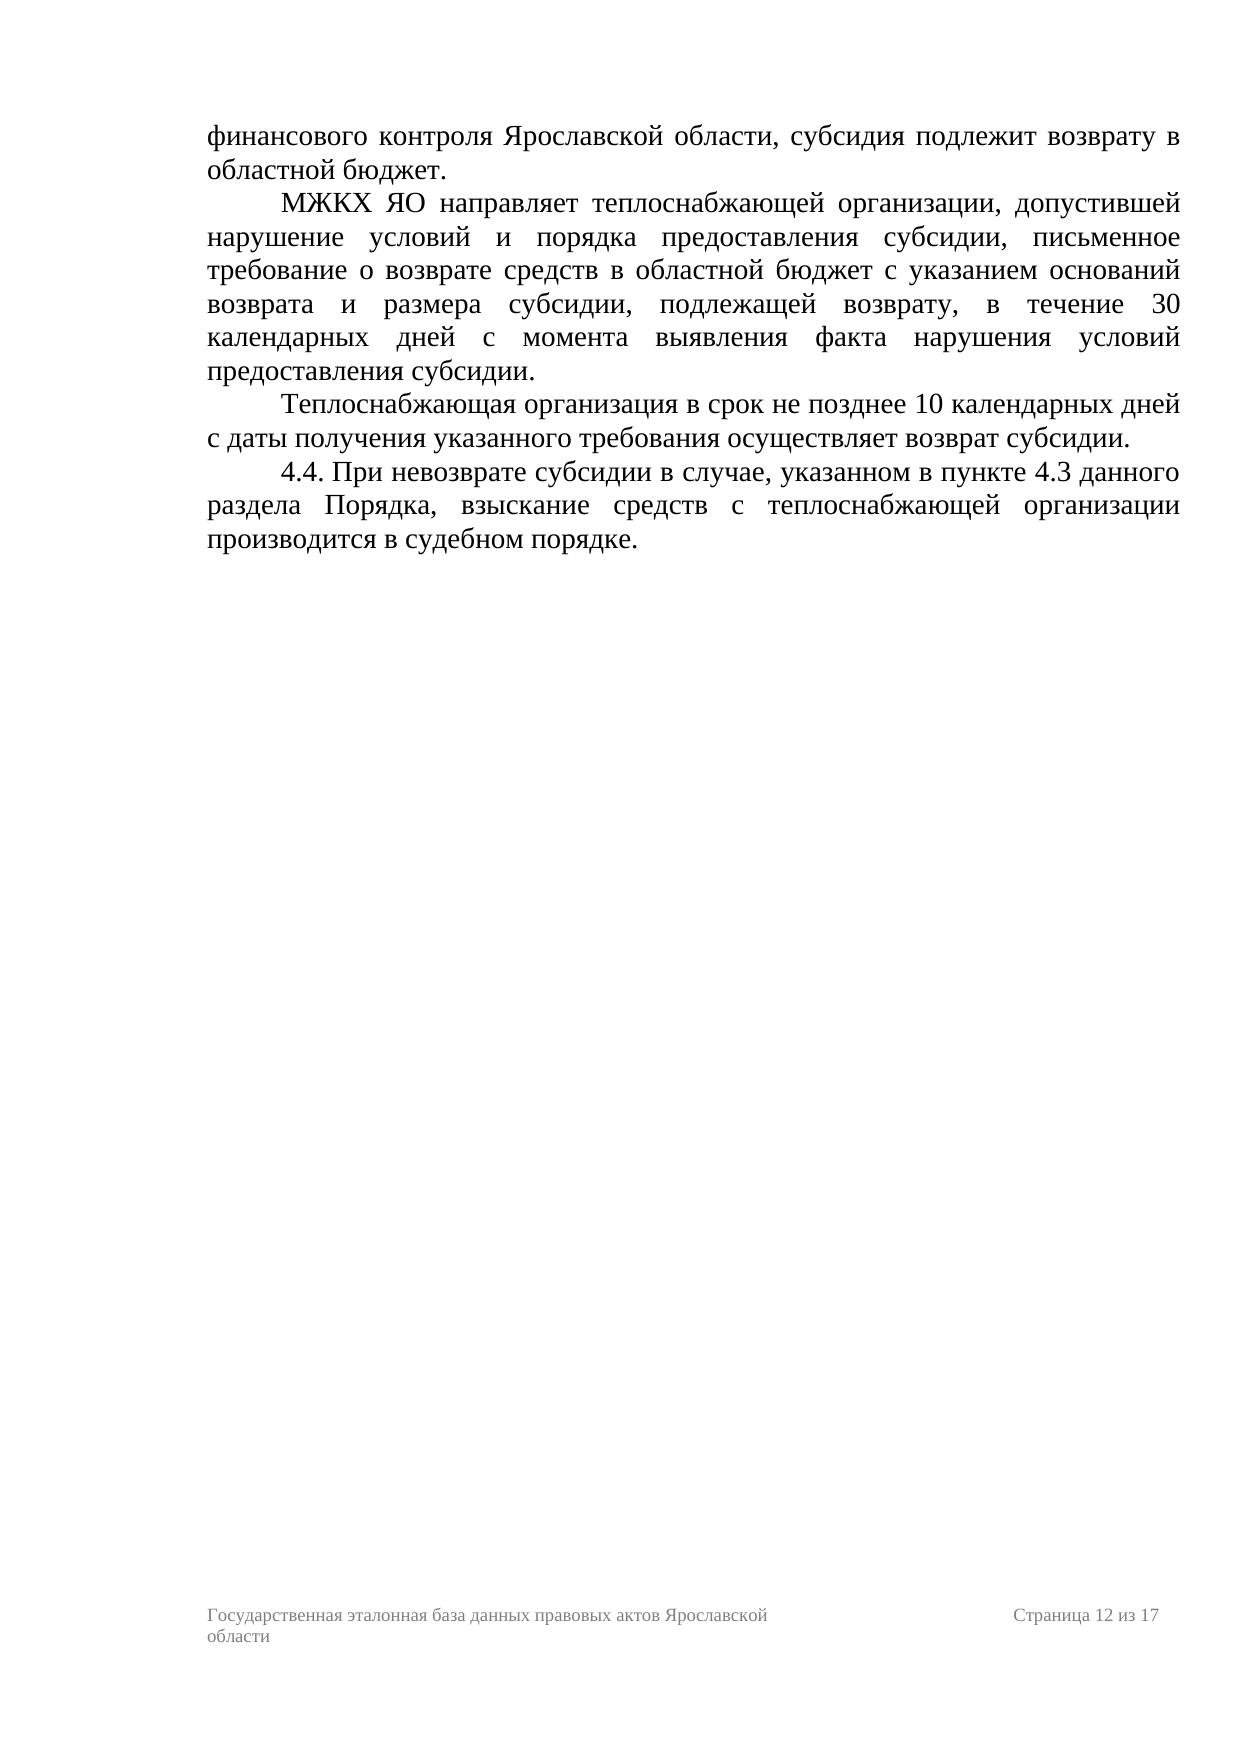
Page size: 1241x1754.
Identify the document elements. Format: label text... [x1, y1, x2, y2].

text Теплоснабжающая организация в срок не позднее 10 календарных дней с даты получения указанного требования осуществляет возврат субсидии. [207, 387, 1181, 454]
text МЖКХ ЯО направляет теплоснабжающей организации, допустившей нарушение условий и порядка предоставления субсидии, письменное требование о возврате средств в областной бюджет с указанием оснований возврата и размера субсидии, подлежащей возврату, в течение 30 календарных дней с момента выявления факта нарушения условий предоставления субсидии. [207, 185, 1181, 387]
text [207, 118, 1181, 185]
text 4.4. При невозврате субсидии в случае, указанном в пункте 4.3 данного раздела Порядка, взыскание средств с теплоснабжающей организации производится в судебном порядке. [207, 454, 1181, 554]
